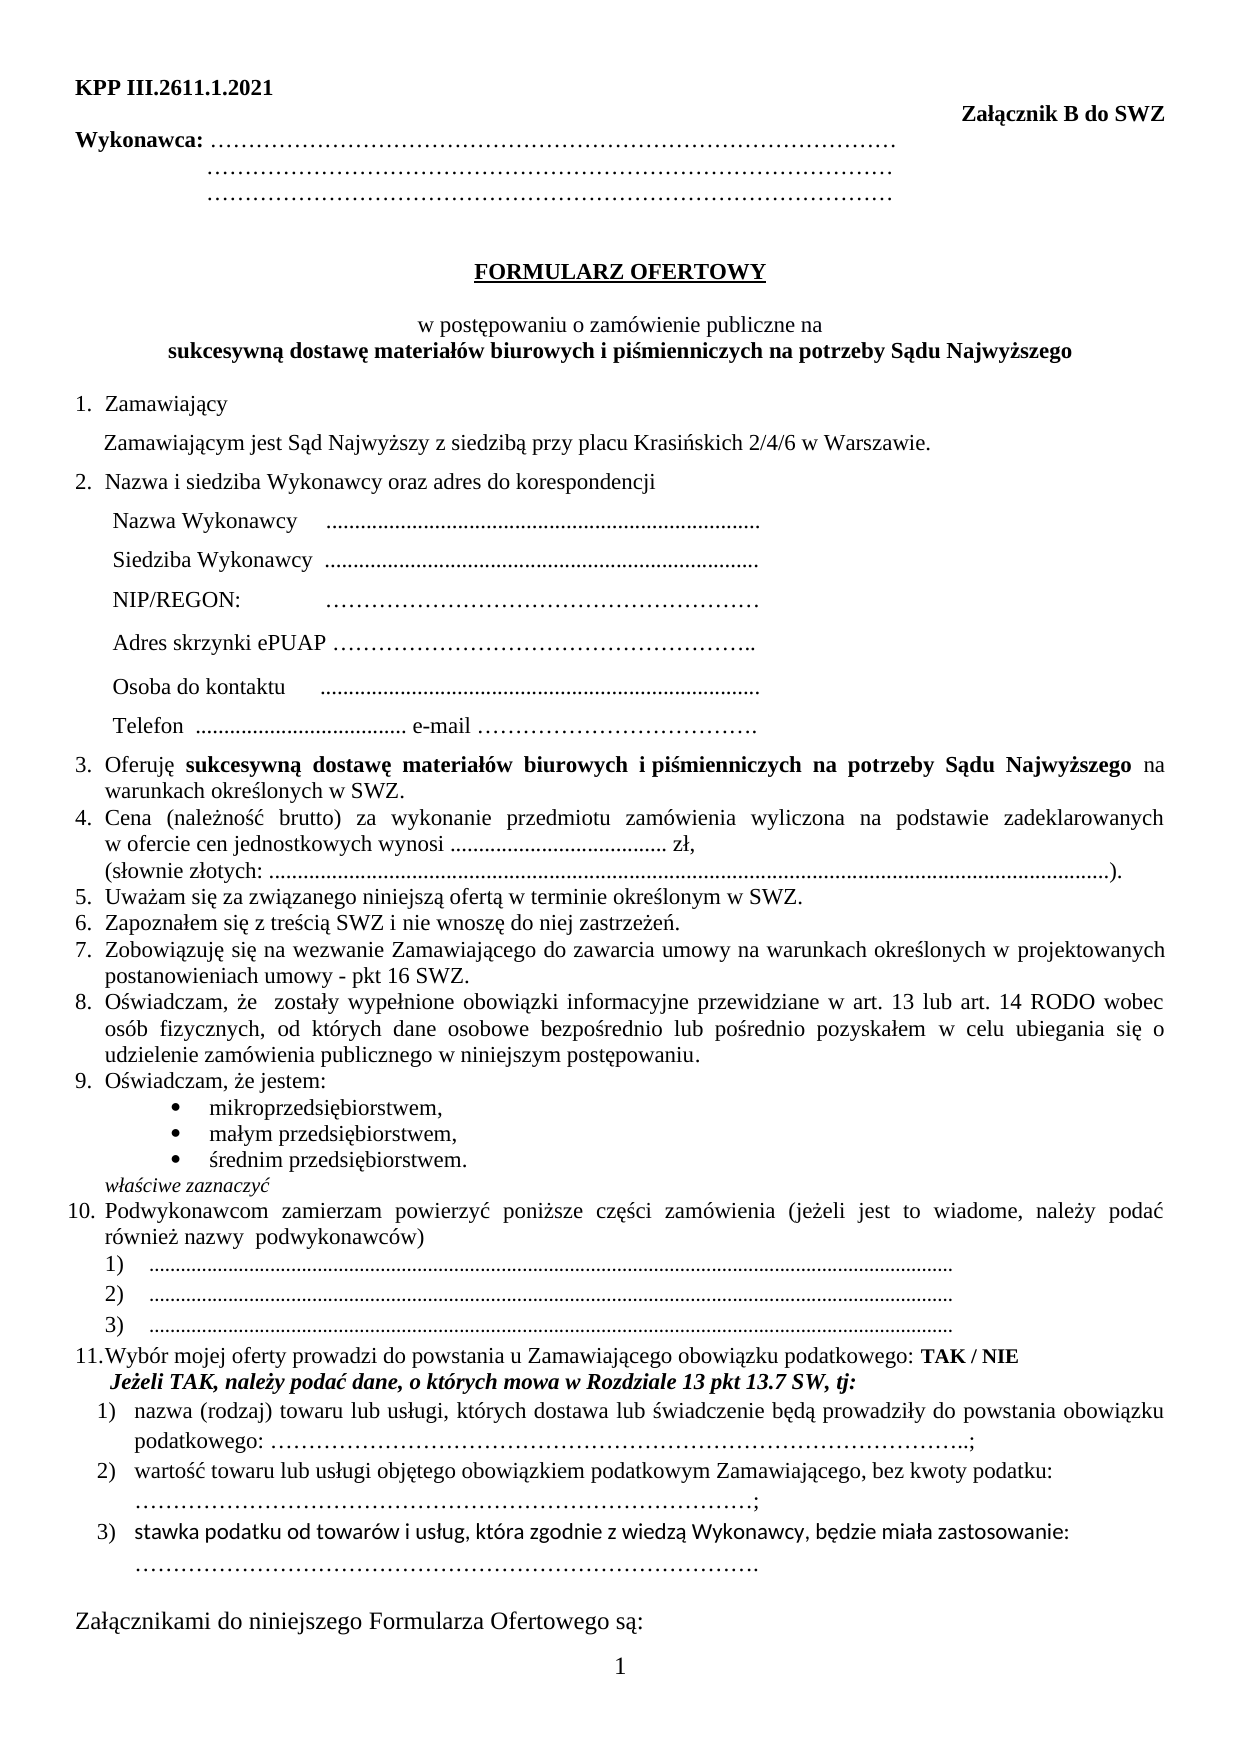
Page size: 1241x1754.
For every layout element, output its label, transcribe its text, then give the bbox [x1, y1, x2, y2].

text Adres skrzynki ePUAP ……………………………………………….. [75, 629, 1165, 656]
list stawka podatku od towarów i usług, która zgodnie z wiedzą Wykonawcy, będzie miała zastosowanie: [97, 1517, 1165, 1546]
list Podwykonawcom zamierzam powierzyć poniższe części zamówienia (jeżeli jest to wiadome, należy podać również nazwy podwykonawców) [67, 1197, 1165, 1250]
list mikroprzedsiębiorstwem, [172, 1094, 1165, 1120]
list Wybór mojej oferty prowadzi do powstania u Zamawiającego obowiązku podatkowego: TAK / NIE [75, 1342, 1165, 1368]
list Nazwa i siedziba Wykonawcy oraz adres do korespondencji [75, 468, 1165, 494]
text (słownie złotych: ...................................................................................................................................................). [104, 857, 1165, 883]
text sukcesywną dostawę materiałów biurowych i piśmienniczych na potrzeby Sądu Najwyższego [75, 337, 1165, 364]
text ………………………………………………………………………. [134, 1550, 1165, 1576]
list Oświadczam, że jestem: [75, 1067, 1165, 1094]
text Jeżeli TAK, należy podać dane, o których mowa w Rozdziale 13 pkt 13.7 SW, tj: [104, 1368, 1165, 1394]
list małym przedsiębiorstwem, [172, 1120, 1165, 1147]
text Osoba do kontaktu ............................................................................. [112, 673, 1165, 699]
text NIP/REGON: ………………………………………………… [75, 586, 1165, 612]
list ......................................................................................................................................................... [104, 1311, 1165, 1338]
text w postępowaniu o zamówienie publiczne na [75, 311, 1165, 337]
list ......................................................................................................................................................... [104, 1280, 1165, 1307]
text właściwe zaznaczyć [104, 1173, 1165, 1197]
text ……………………………………………………………………………… [75, 153, 1165, 179]
text Nazwa Wykonawcy ............................................................................ [112, 507, 1165, 533]
list Zapoznałem się z treścią SWZ i nie wnoszę do niej zastrzeżeń. [75, 909, 1165, 936]
list średnim przedsiębiorstwem. [172, 1147, 1165, 1173]
list Cena (należność brutto) za wykonanie przedmiotu zamówienia wyliczona na podstawie zadeklarowanych w ofercie cen jednostkowych wynosi ...................................... zł, [75, 804, 1165, 857]
text ………………………………………………………………………; [134, 1487, 1165, 1514]
list ......................................................................................................................................................... [104, 1250, 1165, 1276]
text FORMULARZ OFERTOWY [75, 258, 1165, 285]
text ……………………………………………………………………………… [75, 179, 1165, 206]
text Wykonawca: ……………………………………………………………………………… [75, 127, 1165, 153]
list wartość towaru lub usługi objętego obowiązkiem podatkowym Zamawiającego, bez kwoty podatku: [97, 1457, 1165, 1483]
list Zobowiązuję się na wezwanie Zamawiającego do zawarcia umowy na warunkach określonych w projektowanych postanowieniach umowy - pkt 16 SWZ. [75, 936, 1165, 988]
text Zamawiającym jest Sąd Najwyższy z siedzibą przy placu Krasińskich 2/4/6 w Warszawie. [75, 429, 1165, 455]
list nazwa (rodzaj) towaru lub usługi, których dostawa lub świadczenie będą prowadziły do powstania obowiązku podatkowego: ………………………………………………………………………………..; [97, 1397, 1165, 1453]
text Telefon ..................................... e-mail ………………………………. [112, 712, 1165, 739]
list Zamawiający [75, 390, 1165, 416]
text Siedziba Wykonawcy ............................................................................ [112, 546, 1165, 572]
list Oferuję sukcesywną dostawę materiałów biurowych i piśmienniczych na potrzeby Sądu Najwyższego na warunkach określonych w SWZ. [75, 751, 1165, 804]
text Załącznik B do SWZ [75, 100, 1165, 127]
text Załącznikami do niniejszego Formularza Ofertowego są: [75, 1606, 1165, 1634]
list Oświadczam, że zostały wypełnione obowiązki informacyjne przewidziane w art. 13 lub art. 14 RODO wobec osób fizycznych, od których dane osobowe bezpośrednio lub pośrednio pozyskałem w celu ubiegania się o udzielenie zamówienia publicznego w niniejszym postępowaniu. [75, 988, 1165, 1067]
list Uważam się za związanego niniejszą ofertą w terminie określonym w SWZ. [75, 883, 1165, 909]
